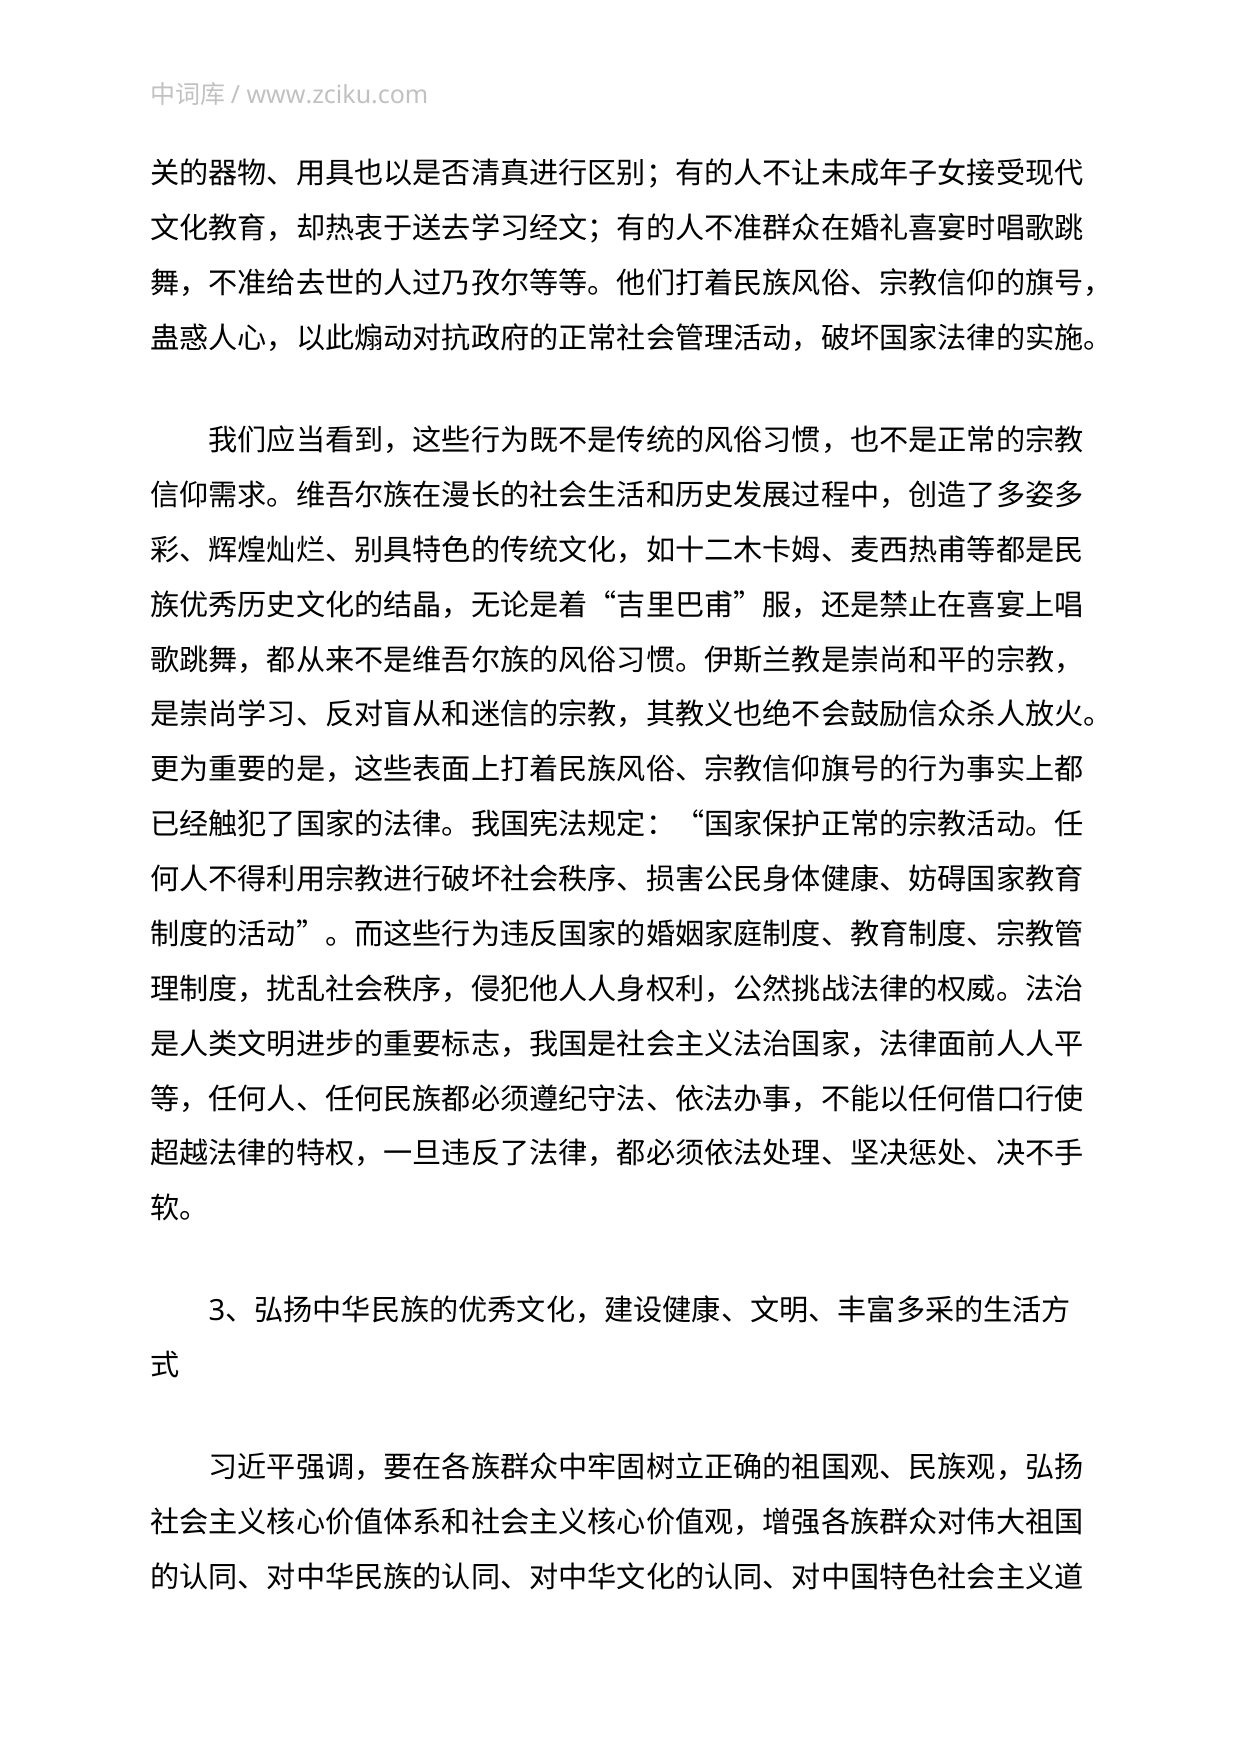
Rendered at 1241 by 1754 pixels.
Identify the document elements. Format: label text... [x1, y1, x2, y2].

text 我们应当看到，这些行为既不是传统的风俗习惯，也不是正常的宗教信仰需求。维吾尔族在漫长的社会生活和历史发展过程中，创造了多姿多彩、辉煌灿烂、别具特色的传统文化，如十二木卡姆、麦西热甫等都是民族优秀历史文化的结晶，无论是着“吉里巴甫”服，还是禁止在喜宴上唱歌跳舞，都从来不是维吾尔族的风俗习惯。伊斯兰教是崇尚和平的宗教，是崇尚学习、反对盲从和迷信的宗教，其教义也绝不会鼓励信众杀人放火。更为重要的是，这些表面上打着民族风俗、宗教信仰旗号的行为事实上都已经触犯了国家的法律。我国宪法规定：“国家保护正常的宗教活动。任何人不得利用宗教进行破坏社会秩序、损害公民身体健康、妨碍国家教育制度的活动”。而这些行为违反国家的婚姻家庭制度、教育制度、宗教管理制度，扰乱社会秩序，侵犯他人人身权利，公然挑战法律的权威。法治是人类文明进步的重要标志，我国是社会主义法治国家，法律面前人人平等，任何人、任何民族都必须遵纪守法、依法办事，不能以任何借口行使超越法律的特权，一旦违反了法律，都必须依法处理、坚决惩处、决不手软。 [150, 416, 1090, 1227]
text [150, 150, 1090, 357]
text 3、弘扬中华民族的优秀文化，建设健康、文明、丰富多采的生活方式 [150, 1287, 1090, 1384]
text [150, 1443, 1090, 1596]
